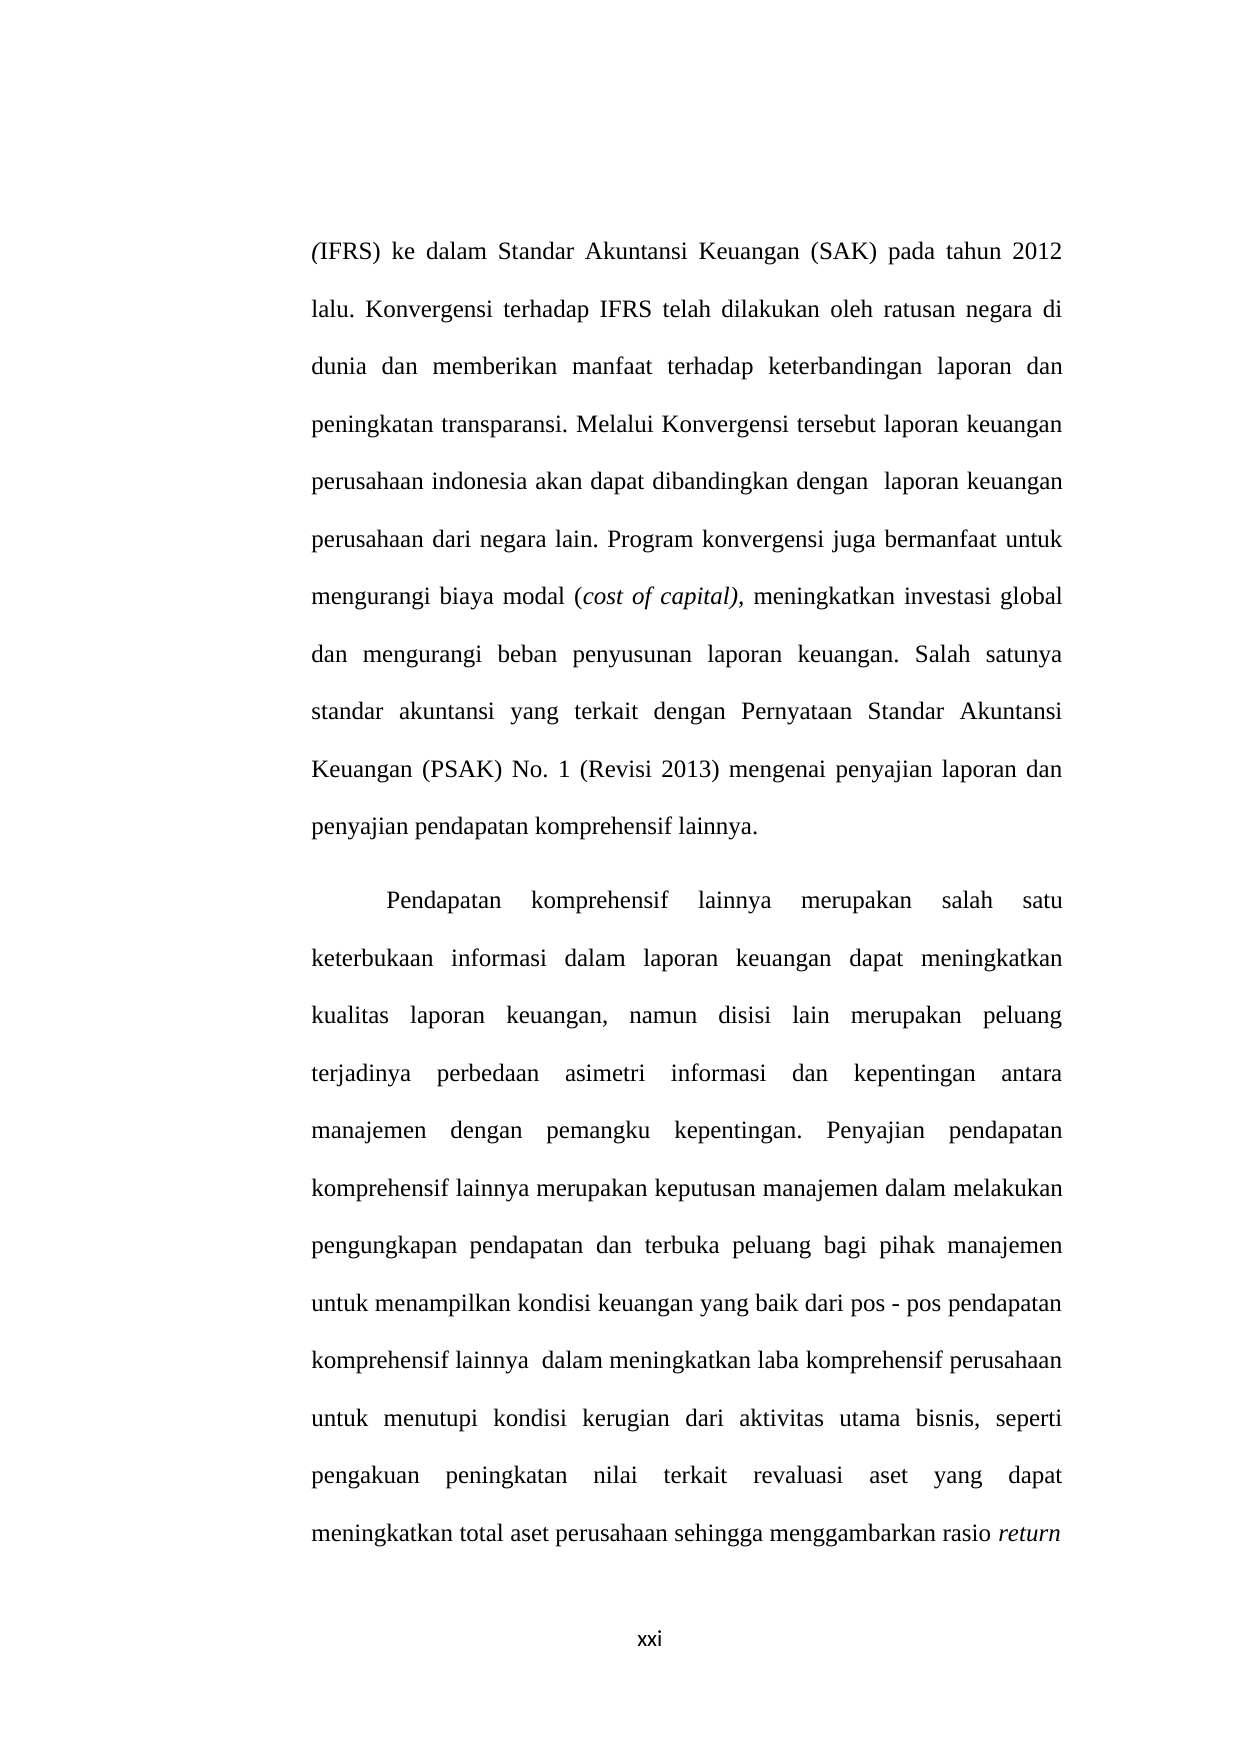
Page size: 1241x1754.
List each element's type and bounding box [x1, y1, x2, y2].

text [311, 885, 1063, 1547]
text [311, 236, 1063, 840]
